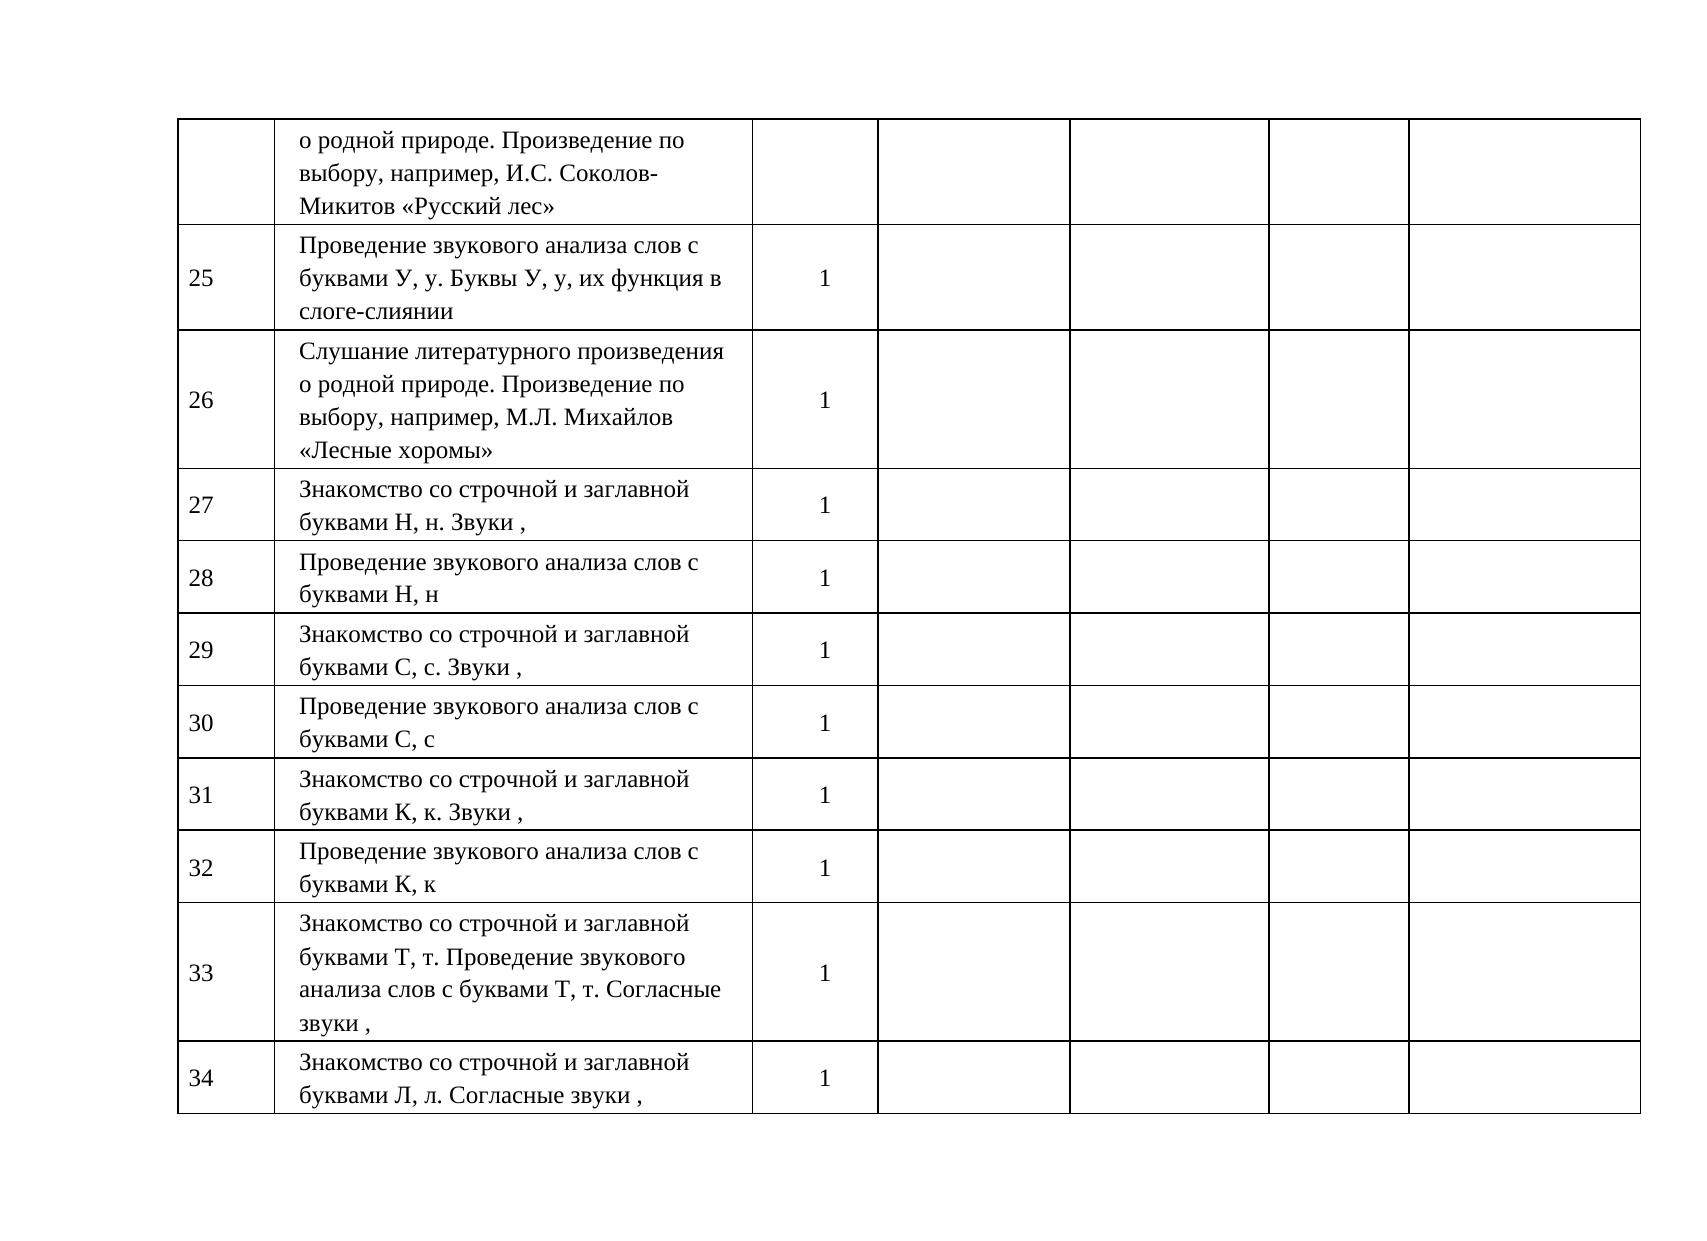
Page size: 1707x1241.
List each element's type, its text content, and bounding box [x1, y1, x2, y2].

table_cell [879, 225, 1069, 329]
table_cell 33 [179, 903, 274, 1040]
table_cell [1071, 120, 1268, 223]
table_cell Знакомство со строчной и заглавной буквами Н, н. Звуки , [275, 469, 752, 540]
table_cell Проведение звукового анализа слов с буквами У, у. Буквы У, у, их функция в слоге-слиянии [275, 225, 752, 329]
table_cell [1410, 614, 1640, 684]
table_cell [1410, 541, 1640, 612]
table_cell [1410, 759, 1640, 829]
table_cell [1071, 759, 1268, 829]
table_cell Слушание литературного произведения о родной природе. Произведение по выбору, например, М.Л. Михайлов «Лесные хоромы» [275, 331, 752, 467]
table_cell 1 [753, 331, 877, 467]
table_cell Знакомство со строчной и заглавной буквами Л, л. Согласные звуки , [275, 1042, 752, 1113]
table_cell [879, 759, 1069, 829]
table_cell [1270, 614, 1408, 684]
table_cell 1 [753, 614, 877, 684]
table_cell [1410, 831, 1640, 902]
table_cell Знакомство со строчной и заглавной буквами С, с. Звуки , [275, 614, 752, 684]
table_cell [1410, 120, 1640, 223]
table_cell [879, 614, 1069, 684]
table_cell 1 [753, 686, 877, 757]
table_cell [1071, 686, 1268, 757]
table_cell [1270, 120, 1408, 223]
table_cell [1270, 831, 1408, 902]
table_cell 34 [179, 1042, 274, 1113]
table_cell 29 [179, 614, 274, 684]
table_cell [1071, 541, 1268, 612]
table_cell [1410, 903, 1640, 1040]
table_cell 1 [753, 831, 877, 902]
table_cell [1071, 614, 1268, 684]
table_cell [1410, 686, 1640, 757]
table_cell 1 [753, 903, 877, 1040]
table_cell [1270, 1042, 1408, 1113]
table_cell [1270, 686, 1408, 757]
table_cell [1270, 225, 1408, 329]
table_cell [1270, 759, 1408, 829]
table_cell Знакомство со строчной и заглавной буквами К, к. Звуки , [275, 759, 752, 829]
table_cell [879, 331, 1069, 467]
table_cell [1410, 469, 1640, 540]
table_cell 1 [753, 759, 877, 829]
table_cell 28 [179, 541, 274, 612]
table_cell Проведение звукового анализа слов с буквами Н, н [275, 541, 752, 612]
table_cell [1270, 469, 1408, 540]
table_cell [879, 120, 1069, 223]
table_cell 1 [753, 1042, 877, 1113]
table_cell 32 [179, 831, 274, 902]
table_cell 26 [179, 331, 274, 467]
table_cell 24 [179, 120, 274, 223]
table_cell [1270, 903, 1408, 1040]
table_cell [1071, 225, 1268, 329]
table_cell [1071, 1042, 1268, 1113]
table_cell 25 [179, 225, 274, 329]
table_cell [1410, 1042, 1640, 1113]
table_cell [1071, 469, 1268, 540]
table_cell [1071, 331, 1268, 467]
table_cell [1410, 331, 1640, 467]
table_cell [879, 686, 1069, 757]
table_cell [879, 831, 1069, 902]
table_cell [1270, 331, 1408, 467]
table_cell Проведение звукового анализа слов с буквами С, с [275, 686, 752, 757]
table_cell 1 [753, 541, 877, 612]
table_cell Знакомство со строчной и заглавной буквами Т, т. Проведение звукового анализа слов с буквами Т, т. Согласные звуки , [275, 903, 752, 1040]
table_cell [1071, 831, 1268, 902]
table_cell [879, 541, 1069, 612]
table_cell 1 [753, 225, 877, 329]
table_cell 30 [179, 686, 274, 757]
table_cell [1270, 541, 1408, 612]
table_cell 1 [753, 469, 877, 540]
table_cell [275, 120, 752, 223]
table_cell Проведение звукового анализа слов с буквами К, к [275, 831, 752, 902]
table_cell [1410, 225, 1640, 329]
table_cell [879, 469, 1069, 540]
table_cell [879, 1042, 1069, 1113]
table_cell [879, 903, 1069, 1040]
table_cell [1071, 903, 1268, 1040]
table_cell 1 [753, 120, 877, 223]
table_cell 31 [179, 759, 274, 829]
table_cell 27 [179, 469, 274, 540]
